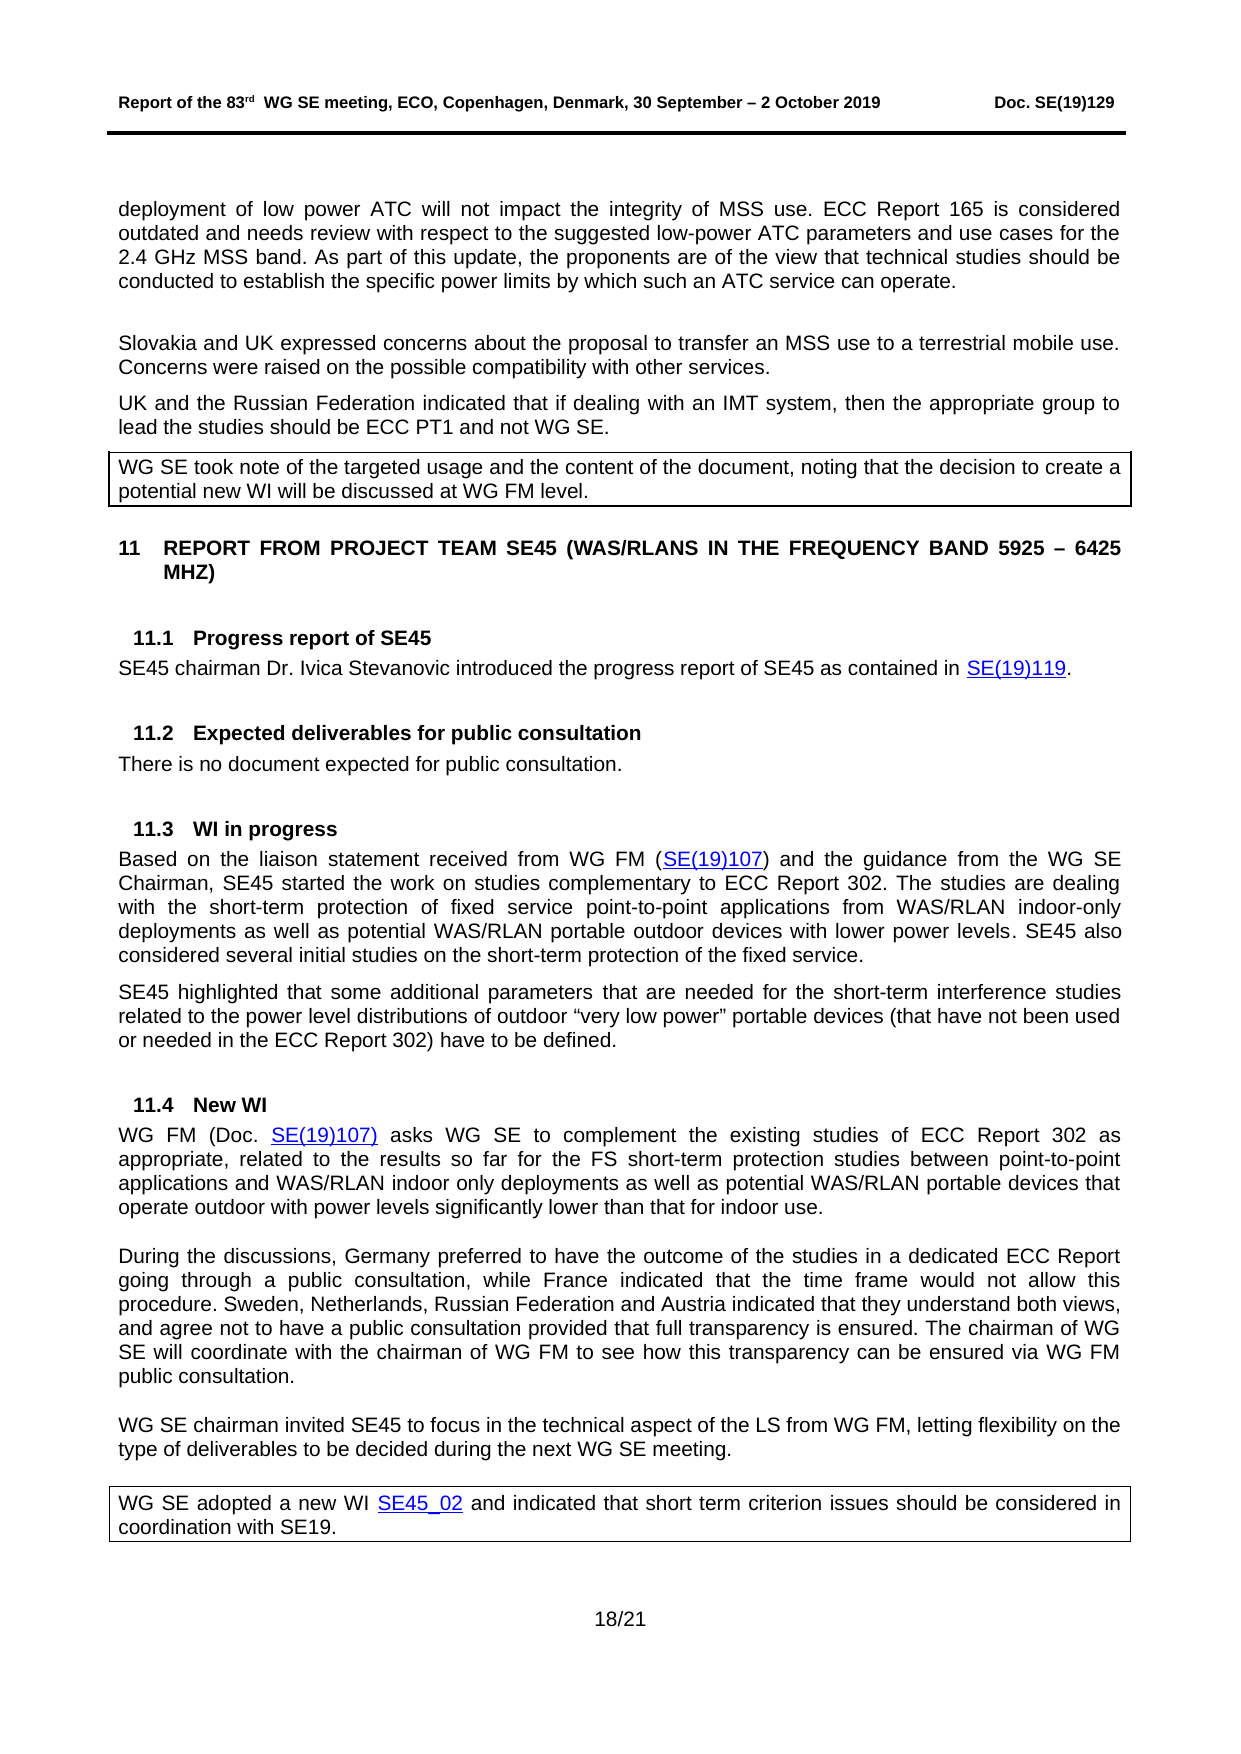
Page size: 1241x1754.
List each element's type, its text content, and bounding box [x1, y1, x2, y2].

text SE45 chairman Dr. Ivica Stevanovic introduced the progress report of SE45 as contained in SE(19)119. [118, 656, 1122, 679]
text UK and the Russian Federation indicated that if dealing with an IMT system, then the appropriate group to lead the studies should be ECC PT1 and not WG SE. [118, 391, 1122, 439]
text WG FM (Doc. SE(19)107) asks WG SE to complement the existing studies of ECC Report 302 as appropriate, related to the results so far for the FS short-term protection studies between point-to-point applications and WAS/RLAN indoor only deployments as well as potential WAS/RLAN portable devices that operate outdoor with power levels significantly lower than that for indoor use. [118, 1123, 1122, 1219]
text SE45 highlighted that some additional parameters that are needed for the short-term interference studies related to the power level distributions of outdoor “very low power” portable devices (that have not been used or needed in the ECC Report 302) have to be defined. [118, 979, 1122, 1051]
subtitle New WI [133, 1093, 1122, 1117]
subtitle Report from Project Team SE45 (WAS/RLANs in the frequency band 5925 – 6425 MHz) [118, 536, 1122, 584]
text Based on the liaison statement received from WG FM (SE(19)107) and the guidance from the WG SE Chairman, SE45 started the work on studies complementary to ECC Report 302. The studies are dealing with the short-term protection of fixed service point-to-point applications from WAS/RLAN indoor-only deployments as well as potential WAS/RLAN portable outdoor devices with lower power levels. SE45 also considered several initial studies on the short-term protection of the fixed service. [118, 847, 1122, 967]
text There is no document expected for public consultation. [118, 751, 1122, 775]
text WG SE took note of the targeted usage and the content of the document, noting that the decision to create a potential new WI will be discussed at WG FM level. [110, 453, 1130, 505]
text During the discussions, Germany preferred to have the outcome of the studies in a dedicated ECC Report going through a public consultation, while France indicated that the time frame would not allow this procedure. Sweden, Netherlands, Russian Federation and Austria indicated that they understand both views, and agree not to have a public consultation provided that full transparency is ensured. The chairman of WG SE will coordinate with the chairman of WG FM to see how this transparency can be ensured via WG FM public consultation. [118, 1244, 1122, 1388]
subtitle WI in progress [133, 817, 1122, 841]
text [118, 197, 1122, 293]
text WG SE chairman invited SE45 to focus in the technical aspect of the LS from WG FM, letting flexibility on the type of deliverables to be decided during the next WG SE meeting. [118, 1413, 1122, 1461]
subtitle Expected deliverables for public consultation [133, 721, 1122, 745]
subtitle Progress report of SE45 [133, 625, 1122, 649]
text WG SE adopted a new WI SE45_02 and indicated that short term criterion issues should be considered in coordination with SE19. [110, 1487, 1130, 1541]
text Slovakia and UK expressed concerns about the proposal to transfer an MSS use to a terrestrial mobile use. Concerns were raised on the possible compatibility with other services. [118, 331, 1122, 378]
